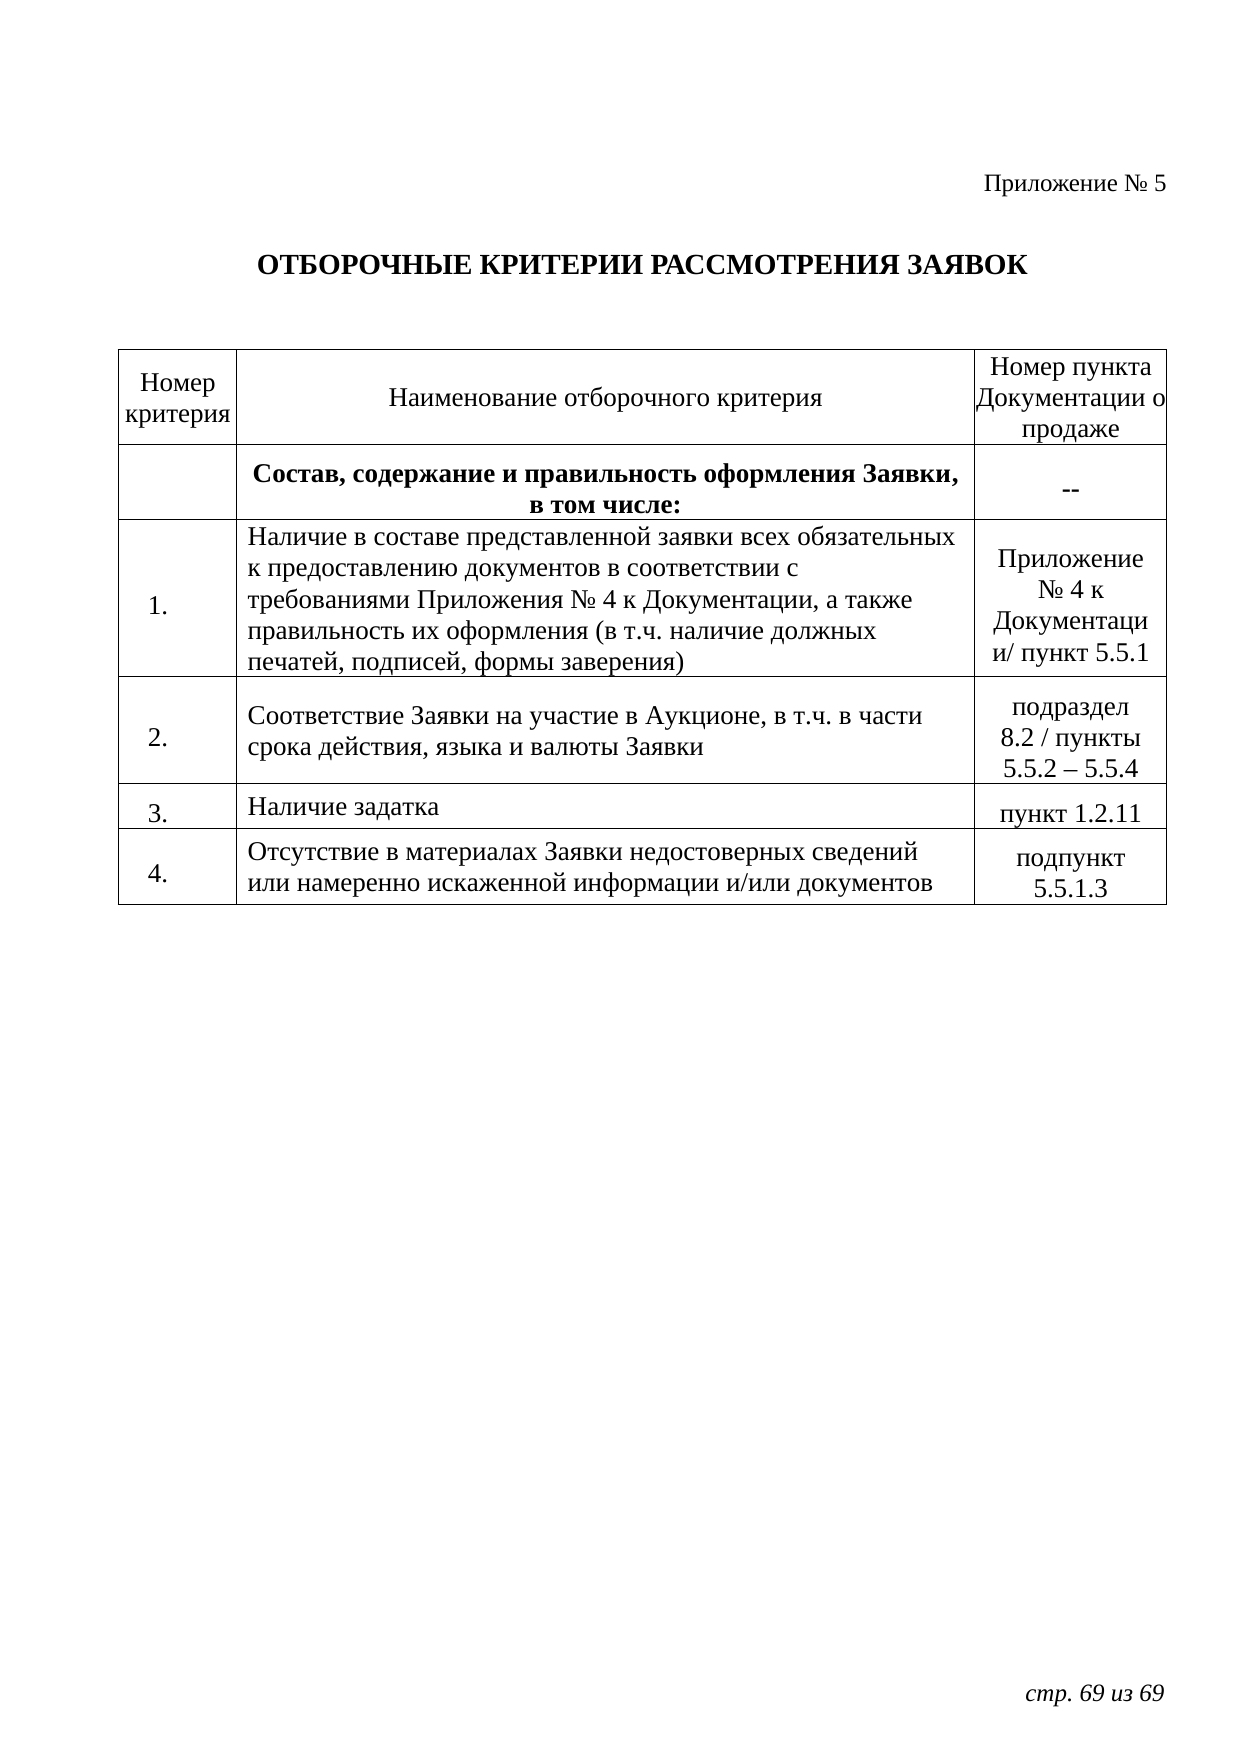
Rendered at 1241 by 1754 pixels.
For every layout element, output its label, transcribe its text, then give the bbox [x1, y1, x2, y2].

table_cell пункт 1.2.11 [975, 784, 1166, 828]
table_cell Приложение № 4 к Документации/ пункт 5.5.1 [975, 520, 1166, 676]
table_cell Наличие в составе представленной заявки всех обязательных к предоставлению документов в соответствии с требованиями Приложения № 4 к Документации, а также правильность их оформления (в т.ч. наличие должных печатей, подписей, формы заверения) [237, 520, 974, 676]
table_cell [119, 520, 236, 676]
table_header Наименование отборочного критерия [237, 350, 974, 443]
table_cell Состав, содержание и правильность оформления Заявки, в том числе: [237, 445, 974, 519]
table_cell [119, 677, 236, 783]
table_cell -- [975, 445, 1166, 519]
table_cell [119, 445, 236, 519]
table_cell Соответствие Заявки на участие в Аукционе, в т.ч. в части срока действия, языка и валюты Заявки [237, 677, 974, 783]
table_cell подраздел 8.2 / пункты 5.5.2 – 5.5.4 [975, 677, 1166, 783]
table_cell Отсутствие в материалах Заявки недостоверных сведений или намеренно искаженной информации и/или документов [237, 829, 974, 904]
table_cell подпункт 5.5.1.3 [975, 829, 1166, 904]
subtitle Приложение № 5 [118, 168, 1166, 197]
table_cell [119, 784, 236, 828]
table_header Номер пункта Документации о продаже [975, 350, 1166, 443]
table_header Номер критерия [119, 350, 236, 443]
table_cell [119, 829, 236, 904]
subtitle ОТБОРОЧНЫЕ КРИТЕРИИ РАССМОТРЕНИЯ ЗАЯВОК [118, 247, 1166, 280]
table_cell Наличие задатка [237, 784, 974, 828]
